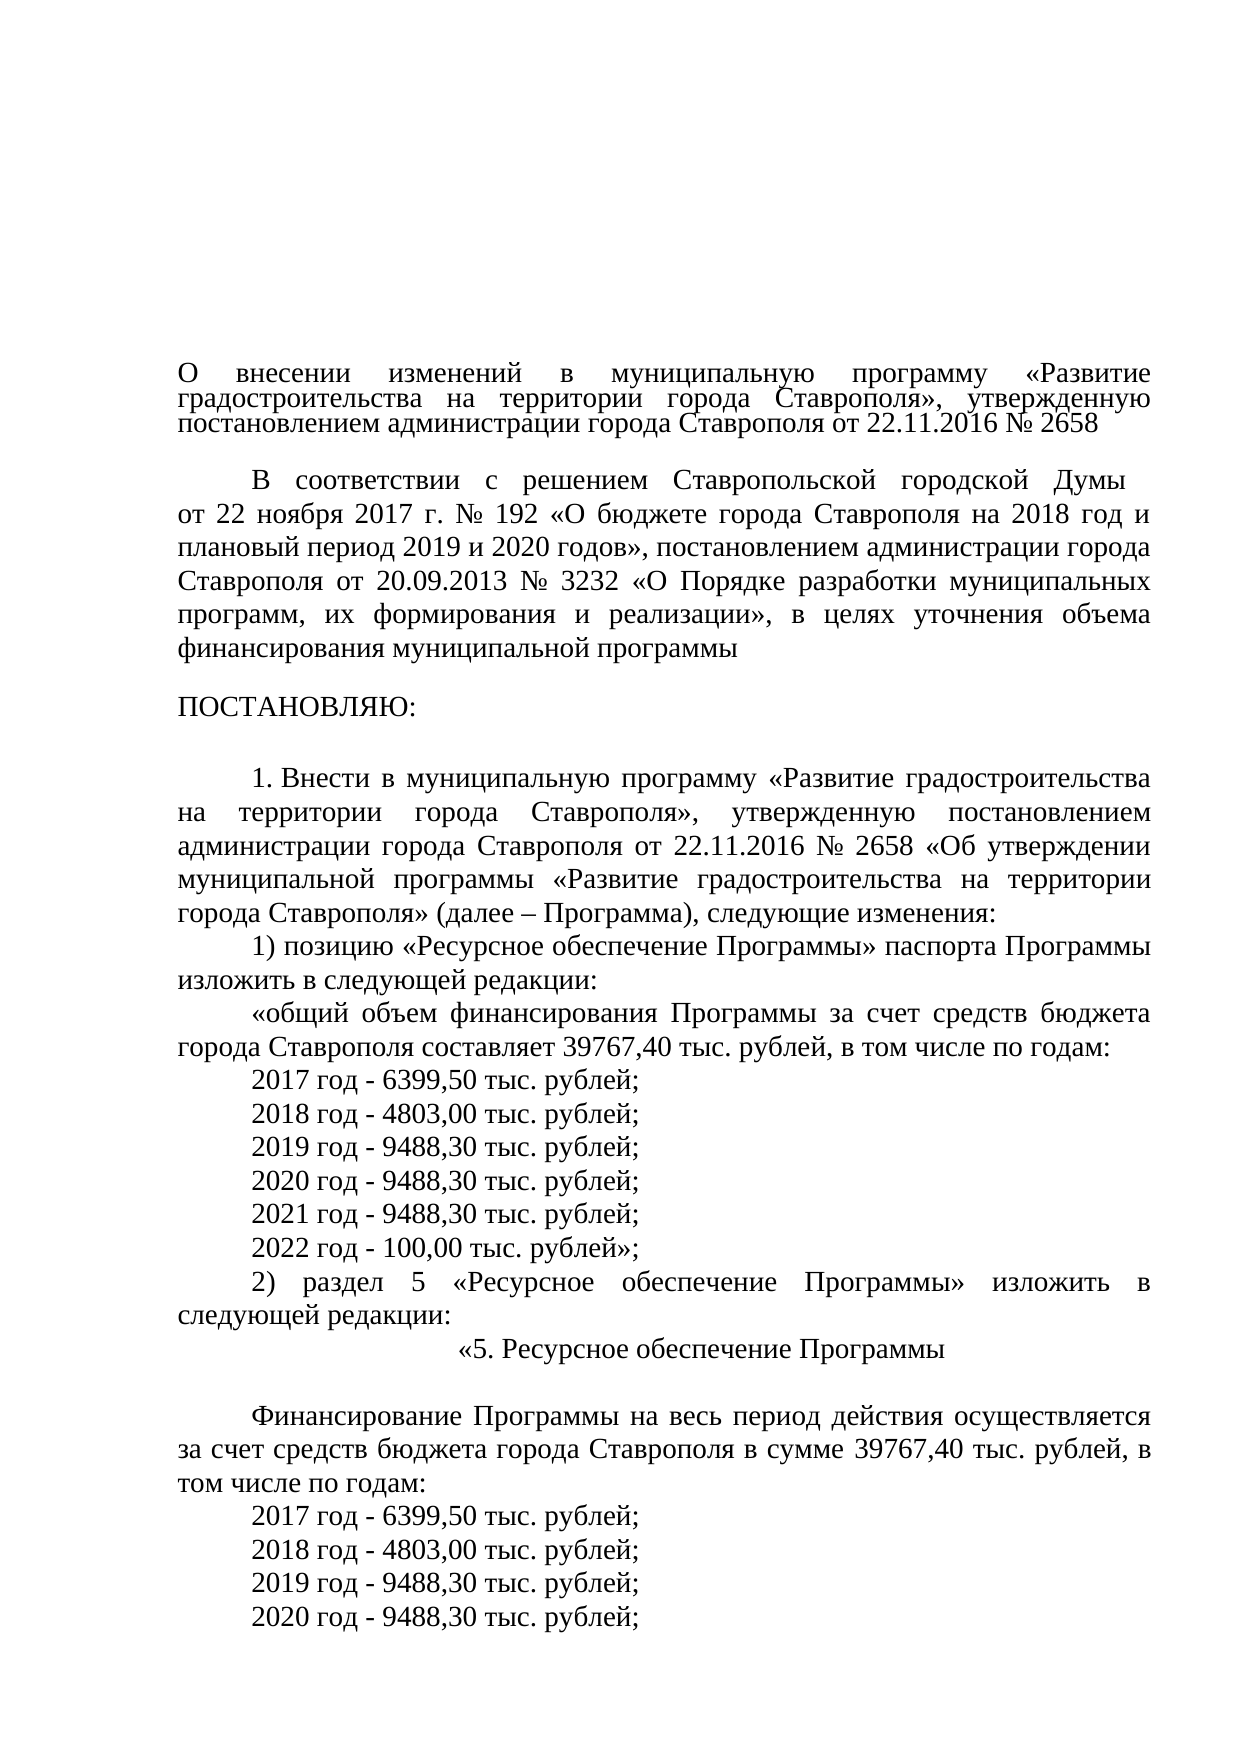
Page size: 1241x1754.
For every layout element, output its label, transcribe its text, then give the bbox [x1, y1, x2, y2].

list Внести в муниципальную программу «Развитие градостроительства на территории города Ставрополя», утвержденную постановлением администрации города Ставрополя от 22.11.2016 № 2658 «Об утверждении муниципальной программы «Развитие градостроительства на территории города Ставрополя» (далее – Программа), следующие изменения: [177, 761, 1152, 928]
subtitle В соответствии с решением Ставропольской городской Думы от 22 ноября 2017 г. № 192 «О бюджете города Ставрополя на 2018 год и плановый период 2019 и 2020 годов», постановлением администрации города Ставрополя от 20.09.2013 № 3232 «О Порядке разработки муниципальных программ, их формирования и реализации», в целях уточнения объема финансирования муниципальной программы [177, 462, 1152, 664]
text 2020 год - 9488,30 тыс. рублей; [177, 1163, 1152, 1197]
text 2020 год - 9488,30 тыс. рублей; [177, 1599, 1152, 1633]
list Финансирование Программы на весь период действия осуществляется за счет средств бюджета города Ставрополя в сумме 39767,40 тыс. рублей, в том числе по годам: [177, 1398, 1152, 1498]
list «5. Ресурсное обеспечение Программы [177, 1331, 1152, 1364]
text 2018 год - 4803,00 тыс. рублей; [177, 1096, 1152, 1129]
text 2017 год - 6399,50 тыс. рублей; [177, 1498, 1152, 1532]
text 2017 год - 6399,50 тыс. рублей; [177, 1062, 1152, 1096]
text ПОСТАНОВЛЯЮ: [177, 689, 1152, 722]
list «общий объем финансирования Программы за счет средств бюджета города Ставрополя составляет 39767,40 тыс. рублей, в том числе по годам: [177, 995, 1152, 1062]
list 2022 год - 100,00 тыс. рублей»; [251, 1230, 1152, 1264]
text 1) позицию «Ресурсное обеспечение Программы» паспорта Программы изложить в следующей редакции: [177, 928, 1152, 995]
text 2018 год - 4803,00 тыс. рублей; [177, 1532, 1152, 1566]
text О внесении изменений в муниципальную программу «Развитие градостроительства на территории города Ставрополя», утвержденную постановлением администрации города Ставрополя от 22.11.2016 № 2658 [177, 362, 1152, 437]
text 2021 год - 9488,30 тыс. рублей; [177, 1197, 1152, 1230]
text 2019 год - 9488,30 тыс. рублей; [177, 1566, 1152, 1599]
list 2) раздел 5 «Ресурсное обеспечение Программы» изложить в следующей редакции: [177, 1264, 1152, 1331]
text 2019 год - 9488,30 тыс. рублей; [177, 1129, 1152, 1163]
